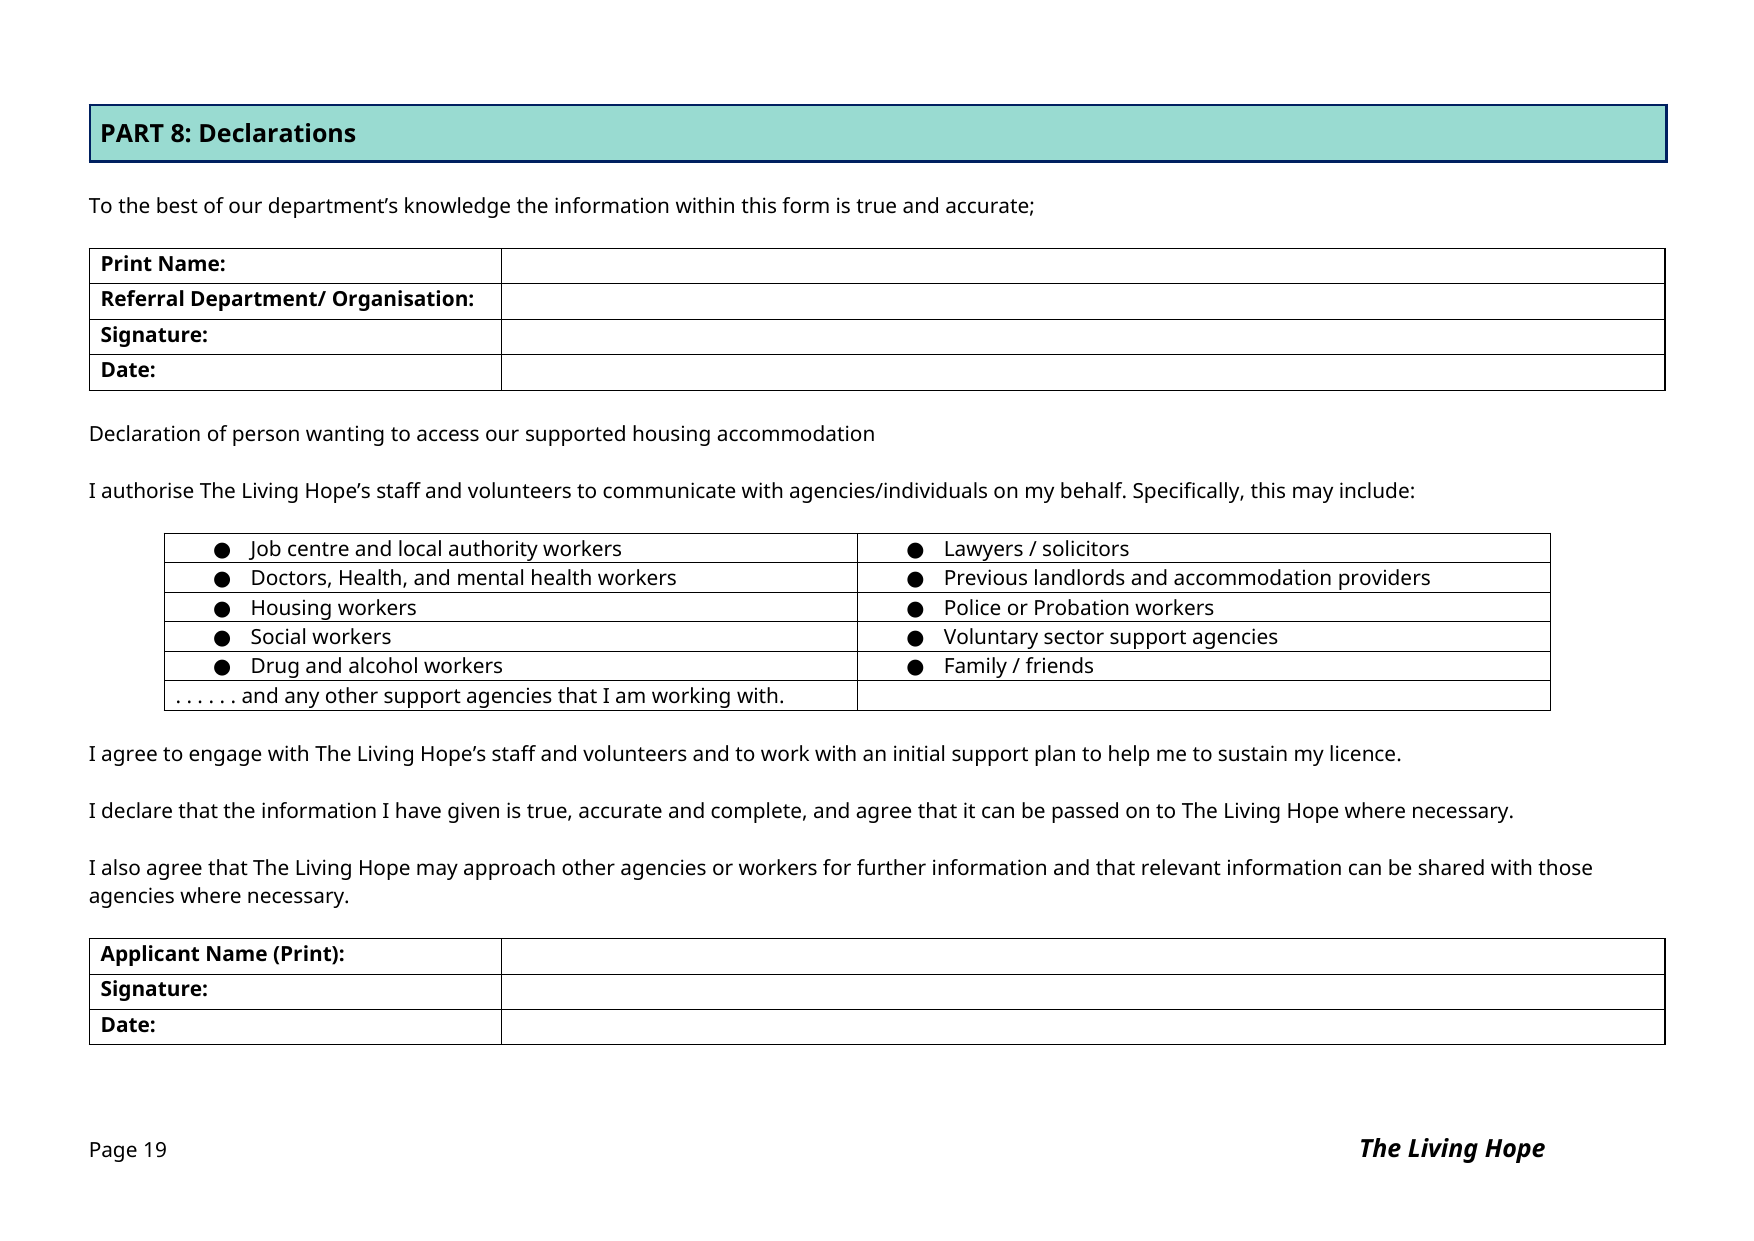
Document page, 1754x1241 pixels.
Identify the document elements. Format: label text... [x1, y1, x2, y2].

table_cell Drug and alcohol workers [165, 652, 857, 680]
text I also agree that The Living Hope may approach other agencies or workers for further information and that relevant information can be shared with those agencies where necessary. [88, 853, 1665, 910]
table_cell [502, 284, 1664, 319]
table_cell Police or Probation workers [858, 593, 1550, 621]
table_cell Referral Department/ Organisation: [90, 284, 501, 319]
table_cell [502, 320, 1664, 354]
table_cell [502, 975, 1664, 1009]
text I authorise The Living Hope’s staff and volunteers to communicate with agencies/individuals on my behalf. Specifically, this may include: [88, 476, 1665, 504]
subtitle Declaration of person wanting to access our supported housing accommodation [88, 419, 1665, 447]
text I agree to engage with The Living Hope’s staff and volunteers and to work with an initial support plan to help me to sustain my licence. [88, 739, 1665, 767]
table_header [502, 249, 1664, 283]
table_header Applicant Name (Print): [90, 939, 501, 973]
text I declare that the information I have given is true, accurate and complete, and agree that it can be passed on to The Living Hope where necessary. [88, 796, 1665, 824]
table_cell Social workers [165, 622, 857, 651]
table_cell Signature: [90, 975, 501, 1009]
table_cell [502, 355, 1664, 389]
table_header Print Name: [90, 249, 501, 283]
table_cell Voluntary sector support agencies [858, 622, 1550, 651]
table_cell Date: [90, 355, 501, 389]
table_cell . . . . . . and any other support agencies that I am working with. [165, 681, 857, 709]
text To the best of our department’s knowledge the information within this form is true and accurate; [88, 191, 1665, 219]
table_header [502, 939, 1664, 973]
table_cell Signature: [90, 320, 501, 354]
table_cell Family / friends [858, 652, 1550, 680]
table_cell [502, 1010, 1664, 1044]
table_cell Housing workers [165, 593, 857, 621]
table_cell Doctors, Health, and mental health workers [165, 563, 857, 592]
table_header Job centre and local authority workers [165, 534, 857, 562]
table_header Lawyers / solicitors [858, 534, 1550, 562]
table_cell Previous landlords and accommodation providers [858, 563, 1550, 592]
table_cell [858, 681, 1550, 709]
table_header PART 8: Declarations [91, 106, 1665, 160]
table_cell Date: [90, 1010, 501, 1044]
